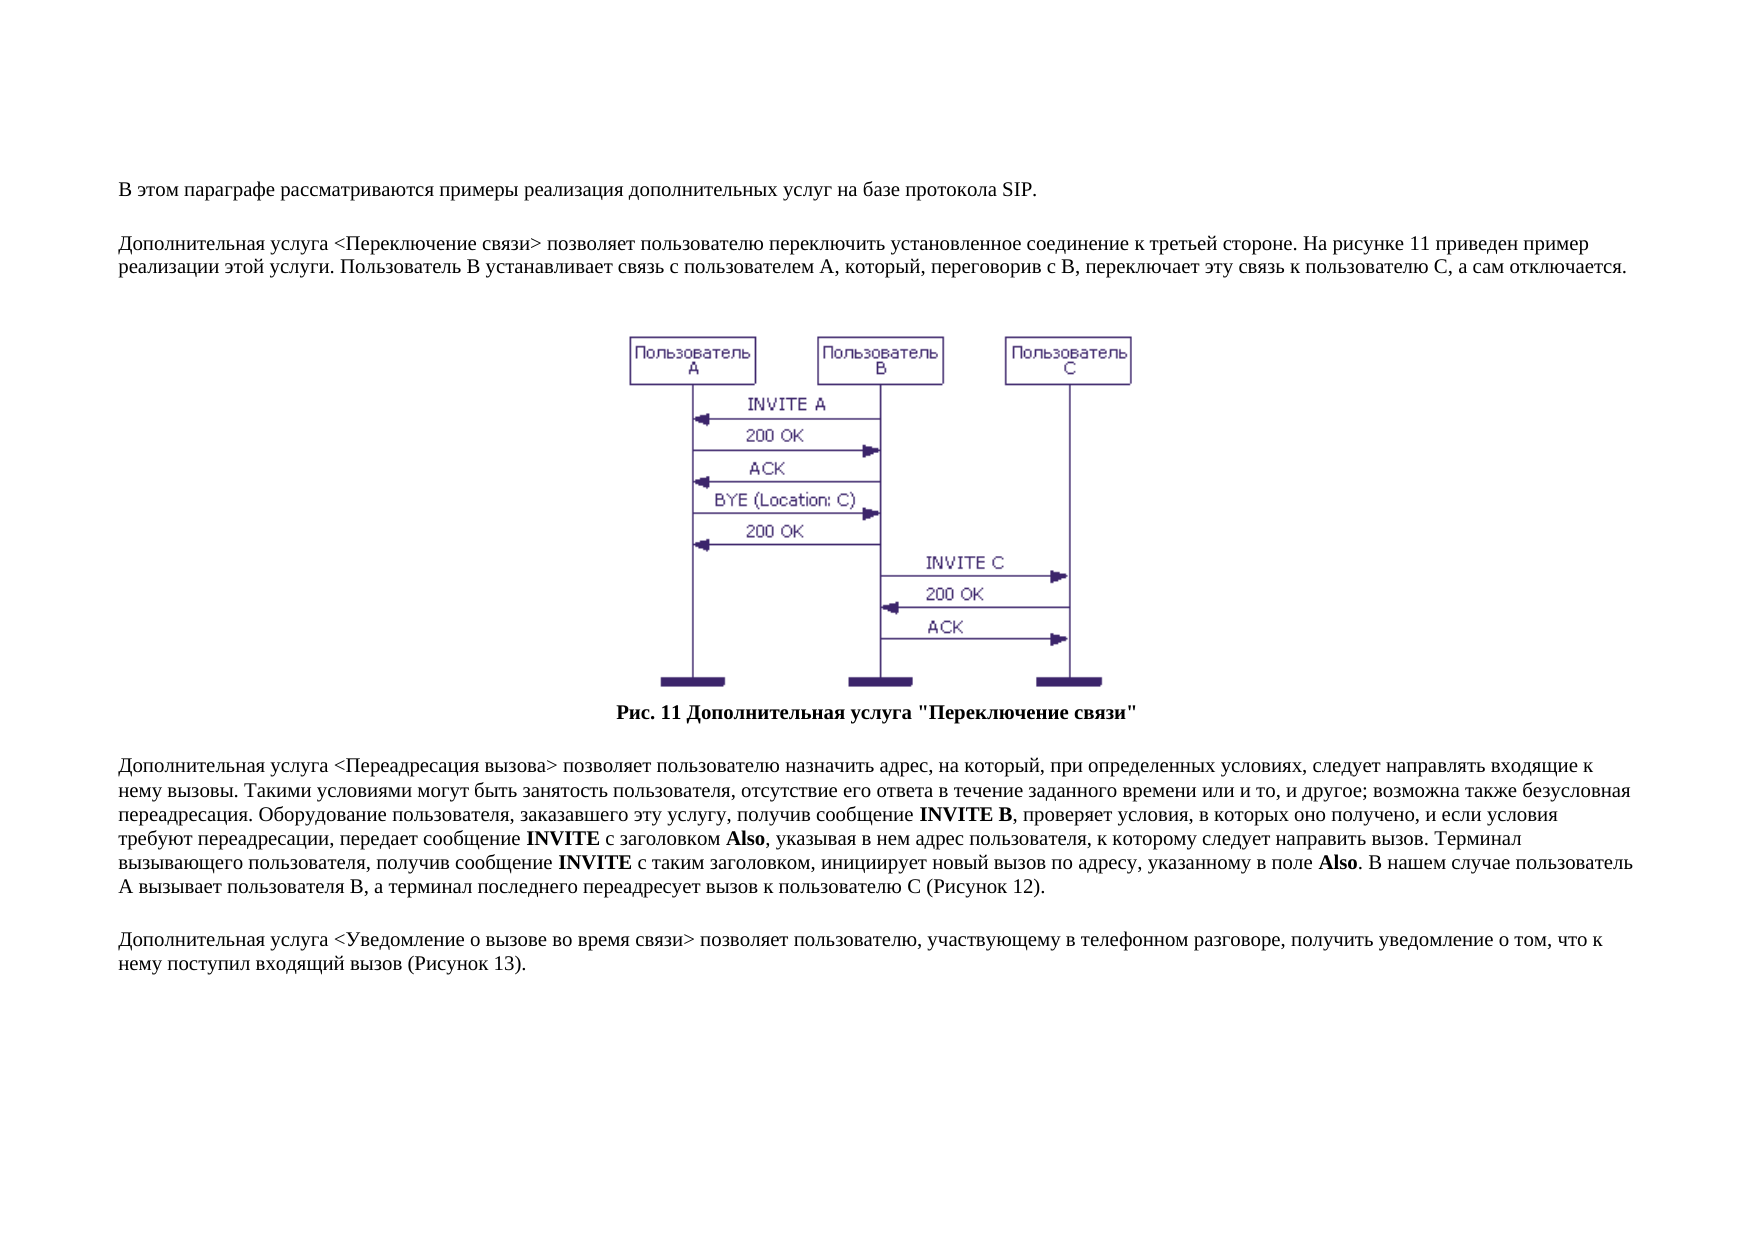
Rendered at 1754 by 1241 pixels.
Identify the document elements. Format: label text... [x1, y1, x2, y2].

text В этом параграфе рассматриваются примеры реализация дополнительных услуг на базе протокола SIP. [118, 177, 1636, 201]
text Дополнительная услуга <Переключение связи> позволяет пользователю переключить установленное соединение к третьей стороне. На рисунке 11 приведен пример реализации этой услуги. Пользователь В устанавливает связь с пользователем А, который, переговорив с В, переключает эту связь к пользователю С, а сам отключается. [118, 230, 1636, 278]
text Дополнительная услуга <Уведомление о вызове во время связи> позволяет пользователю, участвующему в телефонном разговоре, получить уведомление о том, что к нему поступил входящий вызов (Рисунок 13). [118, 927, 1636, 975]
picture [597, 307, 1157, 701]
text Дополнительная услуга <Переадресация вызова> позволяет пользователю назначить адрес, на который, при определенных условиях, следует направлять входящие к нему вызовы. Такими условиями могут быть занятость пользователя, отсутствие его ответа в течение заданного времени или и то, и другое; возможна также безусловная переадресация. Оборудование пользователя, заказавшего эту услугу, получив сообщение INVITE В, проверяет условия, в которых оно получено, и если условия требуют переадресации, передает сообщение INVITE с заголовком Also, указывая в нем адрес пользователя, к которому следует направить вызов. Терминал вызывающего пользователя, получив сообщение INVITE с таким заголовком, инициирует новый вызов по адресу, указанному в поле Also. В нашем случае пользователь А вызывает пользователя В, а терминал последнего переадресует вызов к пользователю С (Рисунок 12). [118, 753, 1636, 898]
